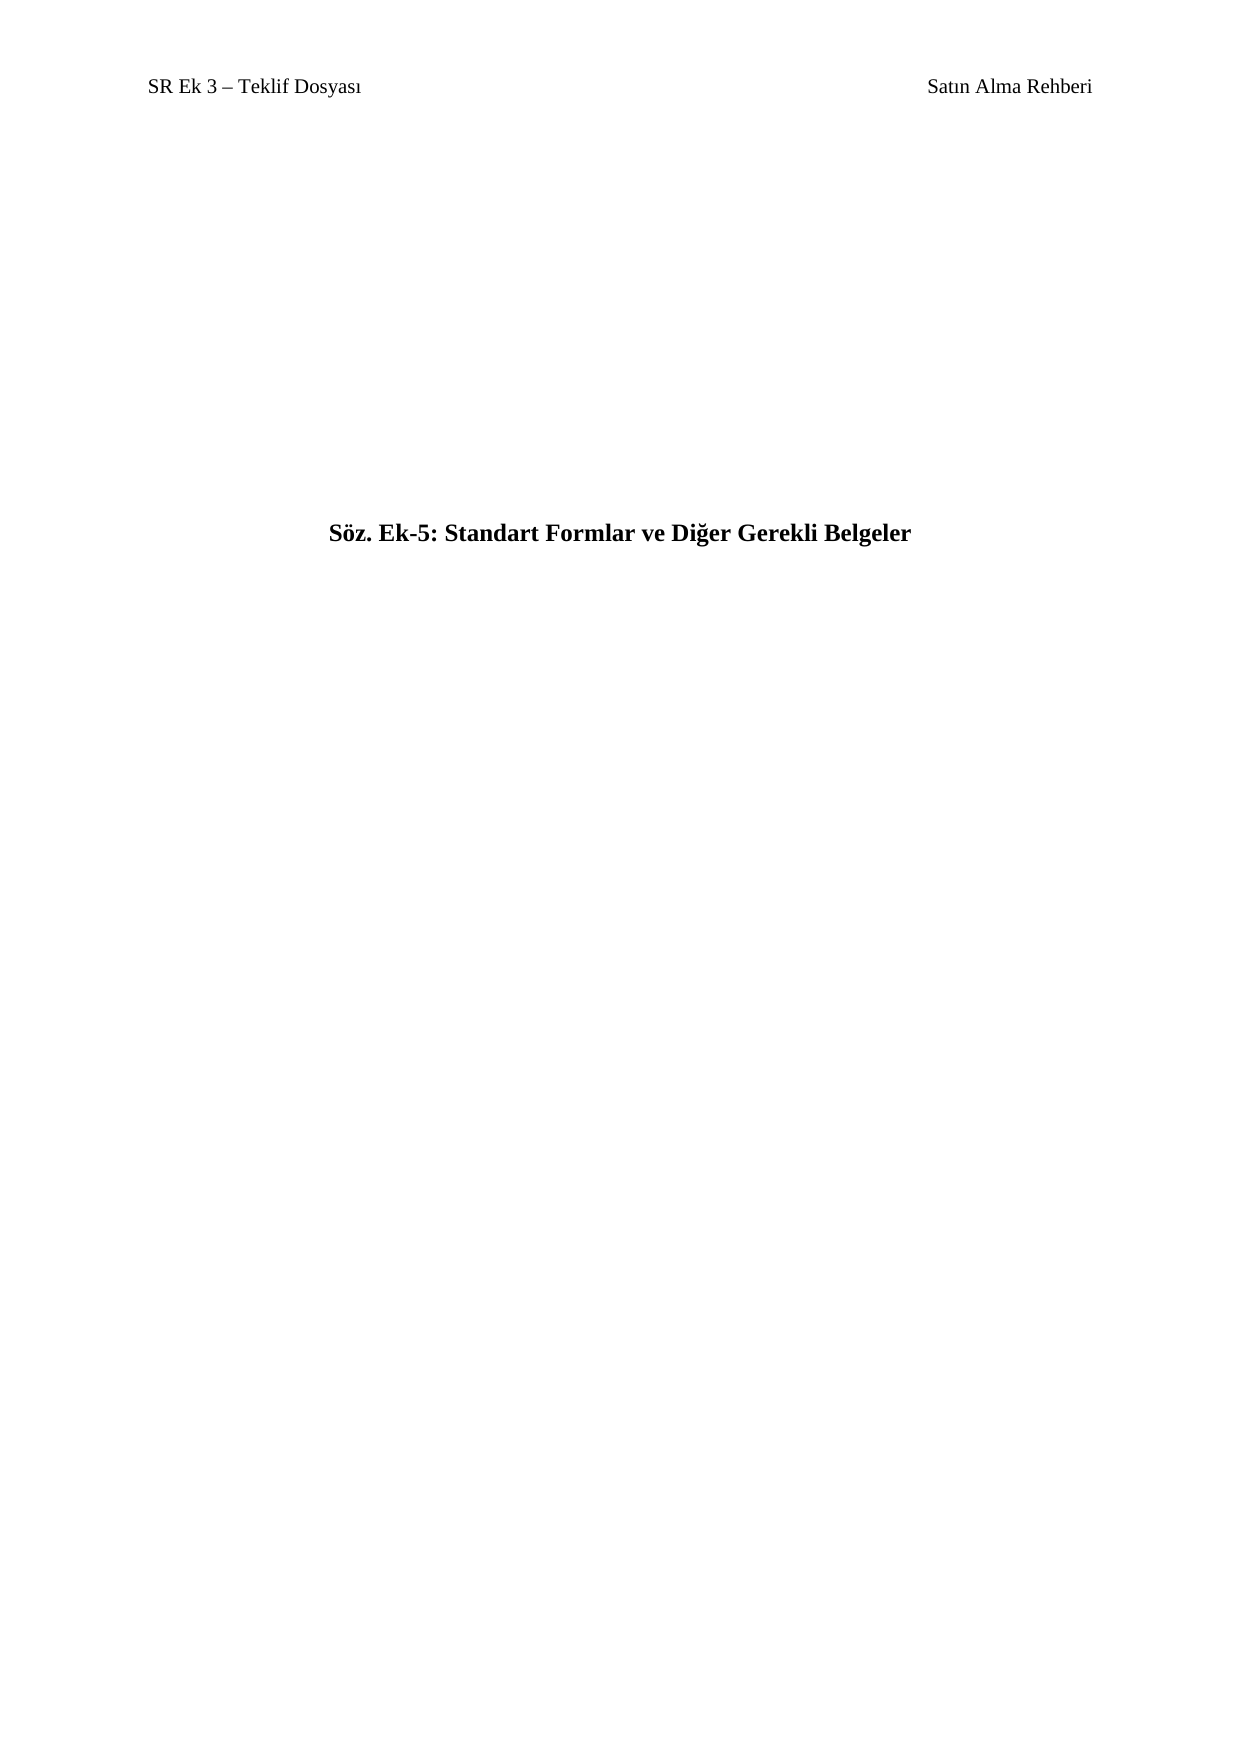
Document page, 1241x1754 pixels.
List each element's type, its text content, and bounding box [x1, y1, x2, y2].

subtitle Söz. Ek-5: Standart Formlar ve Diğer Gerekli Belgeler [148, 518, 1093, 547]
